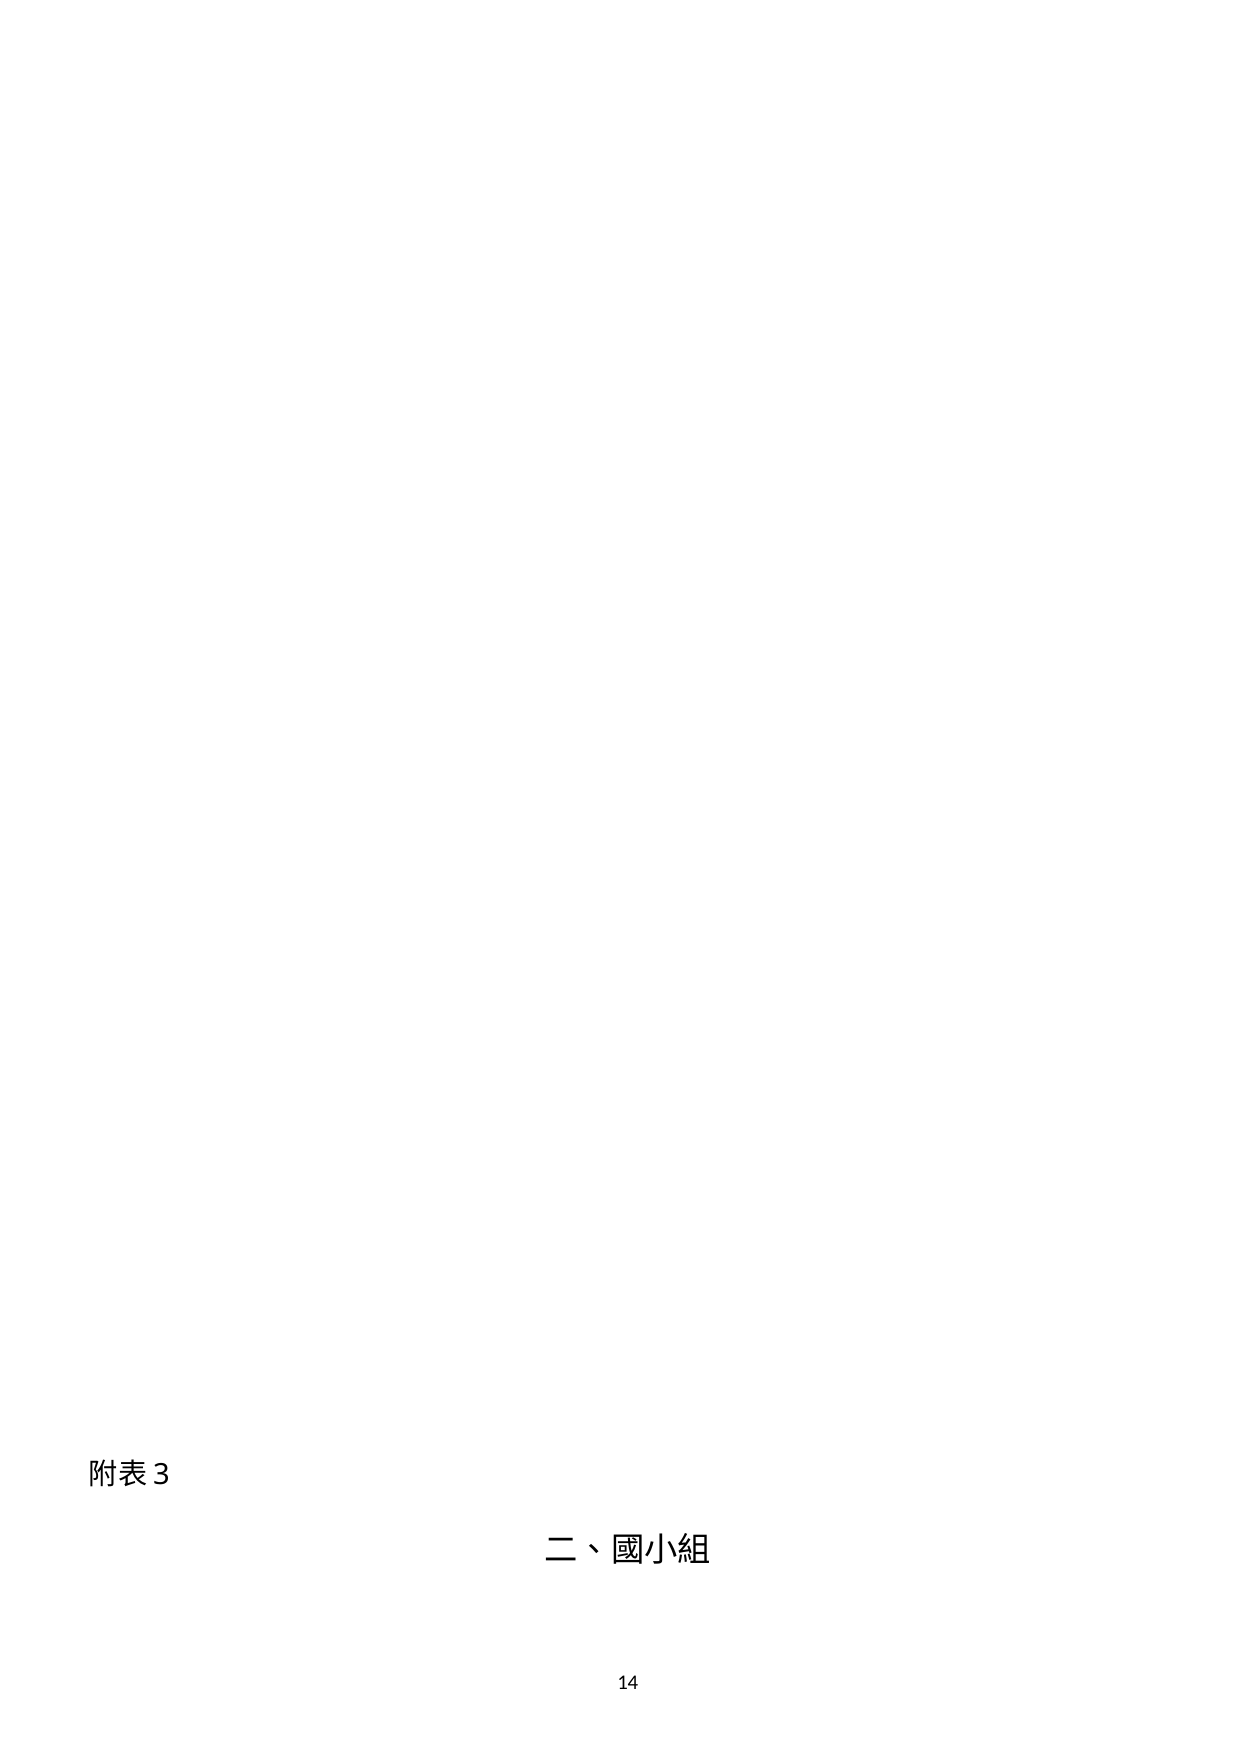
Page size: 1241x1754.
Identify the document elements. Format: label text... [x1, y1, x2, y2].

text 附表3 [89, 1434, 1167, 1509]
text 二、國小組 [89, 1509, 1167, 1584]
